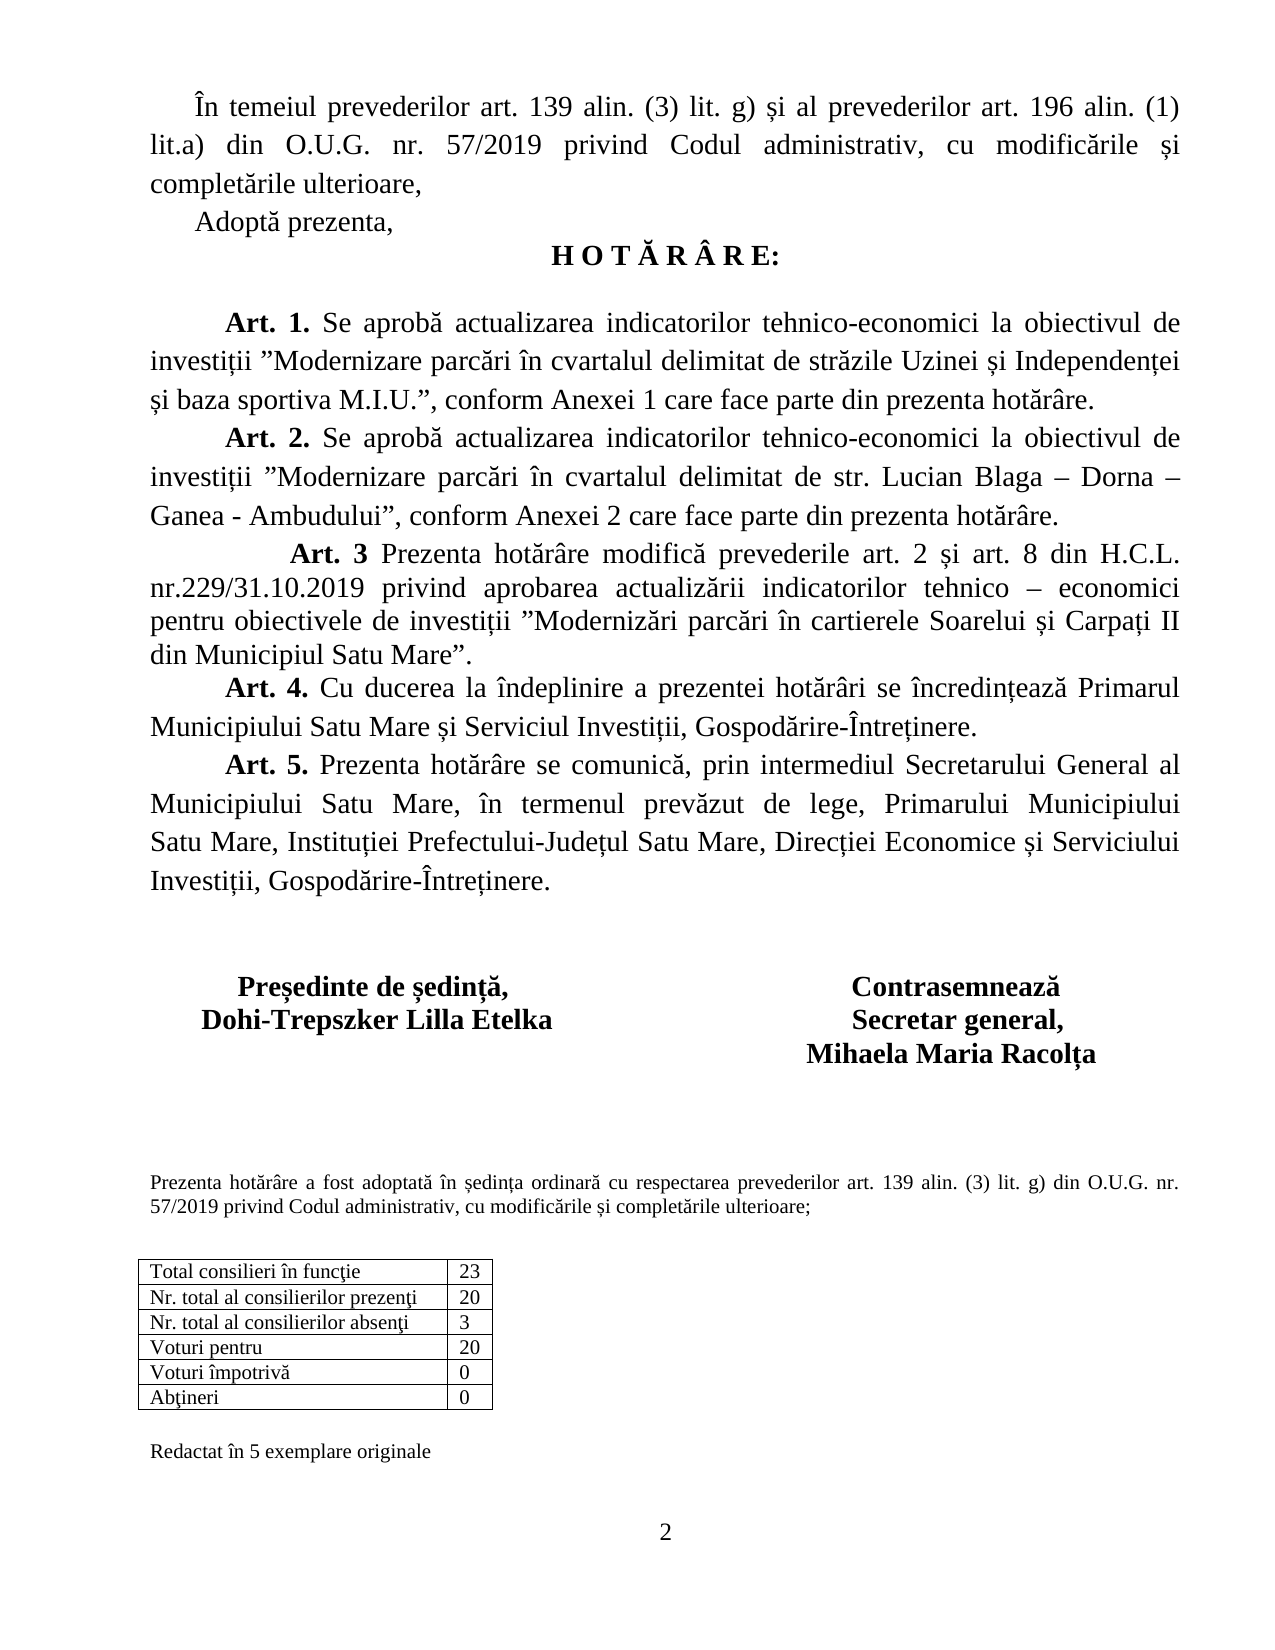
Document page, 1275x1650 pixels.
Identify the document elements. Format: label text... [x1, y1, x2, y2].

text Mihaela Maria Racolța [150, 1036, 1181, 1069]
text H O T Ă R Â R E: [150, 238, 1181, 271]
table_cell 0 [448, 1385, 492, 1409]
text Art. 1. Se aprobă actualizarea indicatorilor tehnico-economici la obiectivul de investiții ”Modernizare parcări în cvartalul delimitat de străzile Uzinei și Independenței și baza sportiva M.I.U.”, conform Anexei 1 care face parte din prezenta hotărâre. [150, 305, 1181, 416]
text Art. 4. Cu ducerea la îndeplinire a prezentei hotărâri se încredințează Primarul Municipiului Satu Mare și Serviciul Investiții, Gospodărire-Întreținere. [150, 670, 1181, 742]
table_header Total consilieri în funcţie [139, 1260, 447, 1283]
text În temeiul prevederilor art. 139 alin. (3) lit. g) și al prevederilor art. 196 alin. (1) lit.a) din O.U.G. nr. 57/2019 privind Codul administrativ, cu modificările și completările ulterioare, [150, 89, 1181, 199]
text Art. 5. Prezenta hotărâre se comunică, prin intermediul Secretarului General al Municipiului Satu Mare, în termenul prevăzut de lege, Primarului Municipiului Satu Mare, Instituției Prefectului-Județul Satu Mare, Direcției Economice și Serviciului Investiții, Gospodărire-Întreținere. [150, 747, 1181, 897]
text Art. 3 Prezenta hotărâre modifică prevederile art. 2 și art. 8 din H.C.L. nr.229/31.10.2019 privind aprobarea actualizării indicatorilor tehnico – economici pentru obiectivele de investiții ”Modernizări parcări în cartierele Soarelui și Carpați II din Municipiul Satu Mare”. [150, 536, 1181, 670]
table_cell 20 [448, 1285, 492, 1309]
table_cell Voturi pentru [139, 1335, 447, 1359]
table_cell Abţineri [139, 1385, 447, 1409]
text Adoptă prezenta, [150, 204, 1181, 238]
table_cell 0 [448, 1360, 492, 1384]
table_cell Voturi împotrivă [139, 1360, 447, 1384]
table_header 23 [448, 1260, 492, 1283]
table_cell Nr. total al consilierilor prezenţi [139, 1285, 447, 1309]
table_cell Nr. total al consilierilor absenţi [139, 1310, 447, 1334]
table_cell 3 [448, 1310, 492, 1334]
table_cell 20 [448, 1335, 492, 1359]
text Dohi-Trepszker Lilla Etelka Secretar general, [150, 1002, 1181, 1036]
text Redactat în 5 exemplare originale [150, 1439, 1181, 1463]
text Președinte de ședință, Contrasemnează [150, 969, 1181, 1002]
text Art. 2. Se aprobă actualizarea indicatorilor tehnico-economici la obiectivul de investiții ”Modernizare parcări în cvartalul delimitat de str. Lucian Blaga – Dorna – Ganea - Ambudului”, conform Anexei 2 care face parte din prezenta hotărâre. [150, 421, 1181, 531]
text Prezenta hotărâre a fost adoptată în ședința ordinară cu respectarea prevederilor art. 139 alin. (3) lit. g) din O.U.G. nr. 57/2019 privind Codul administrativ, cu modificările și completările ulterioare; [150, 1170, 1181, 1218]
